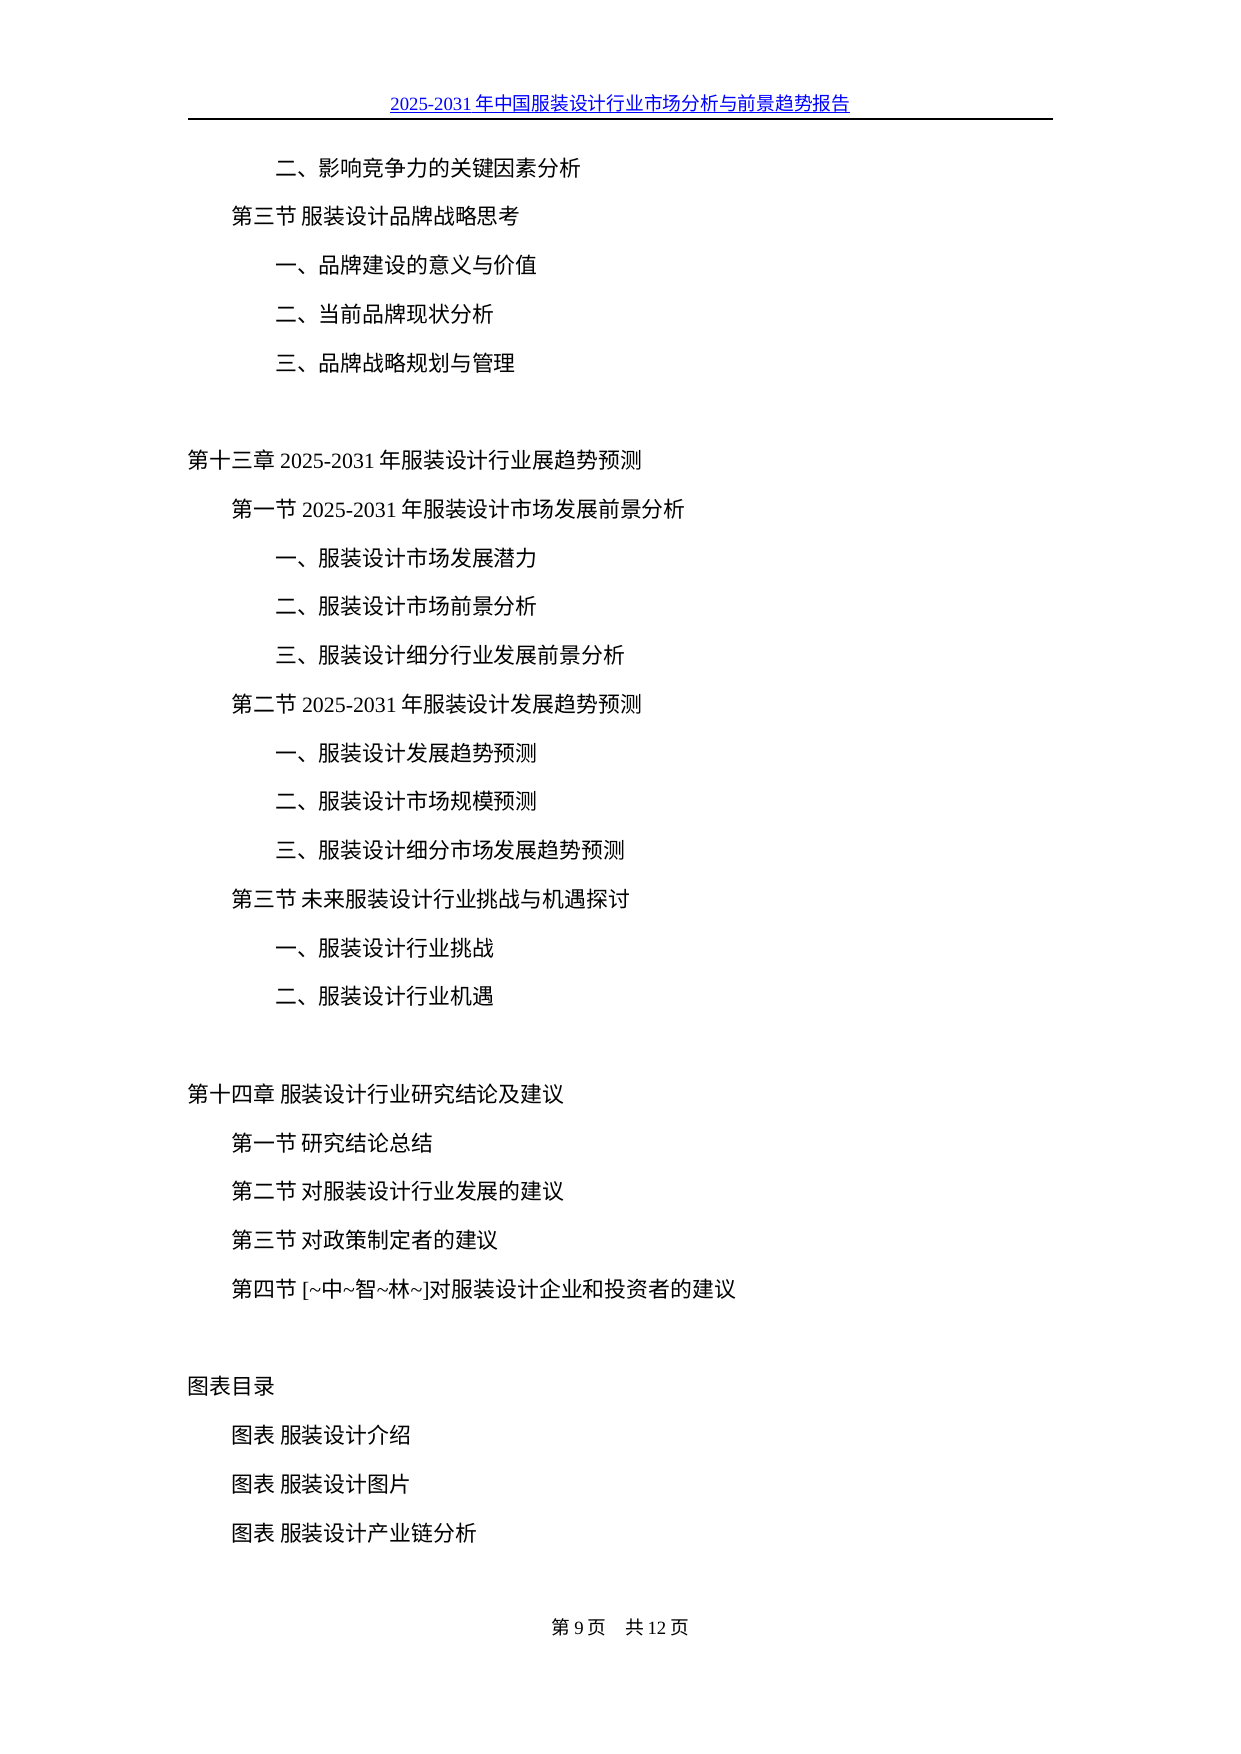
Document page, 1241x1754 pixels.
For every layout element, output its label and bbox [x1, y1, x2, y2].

text [187, 150, 1053, 1548]
